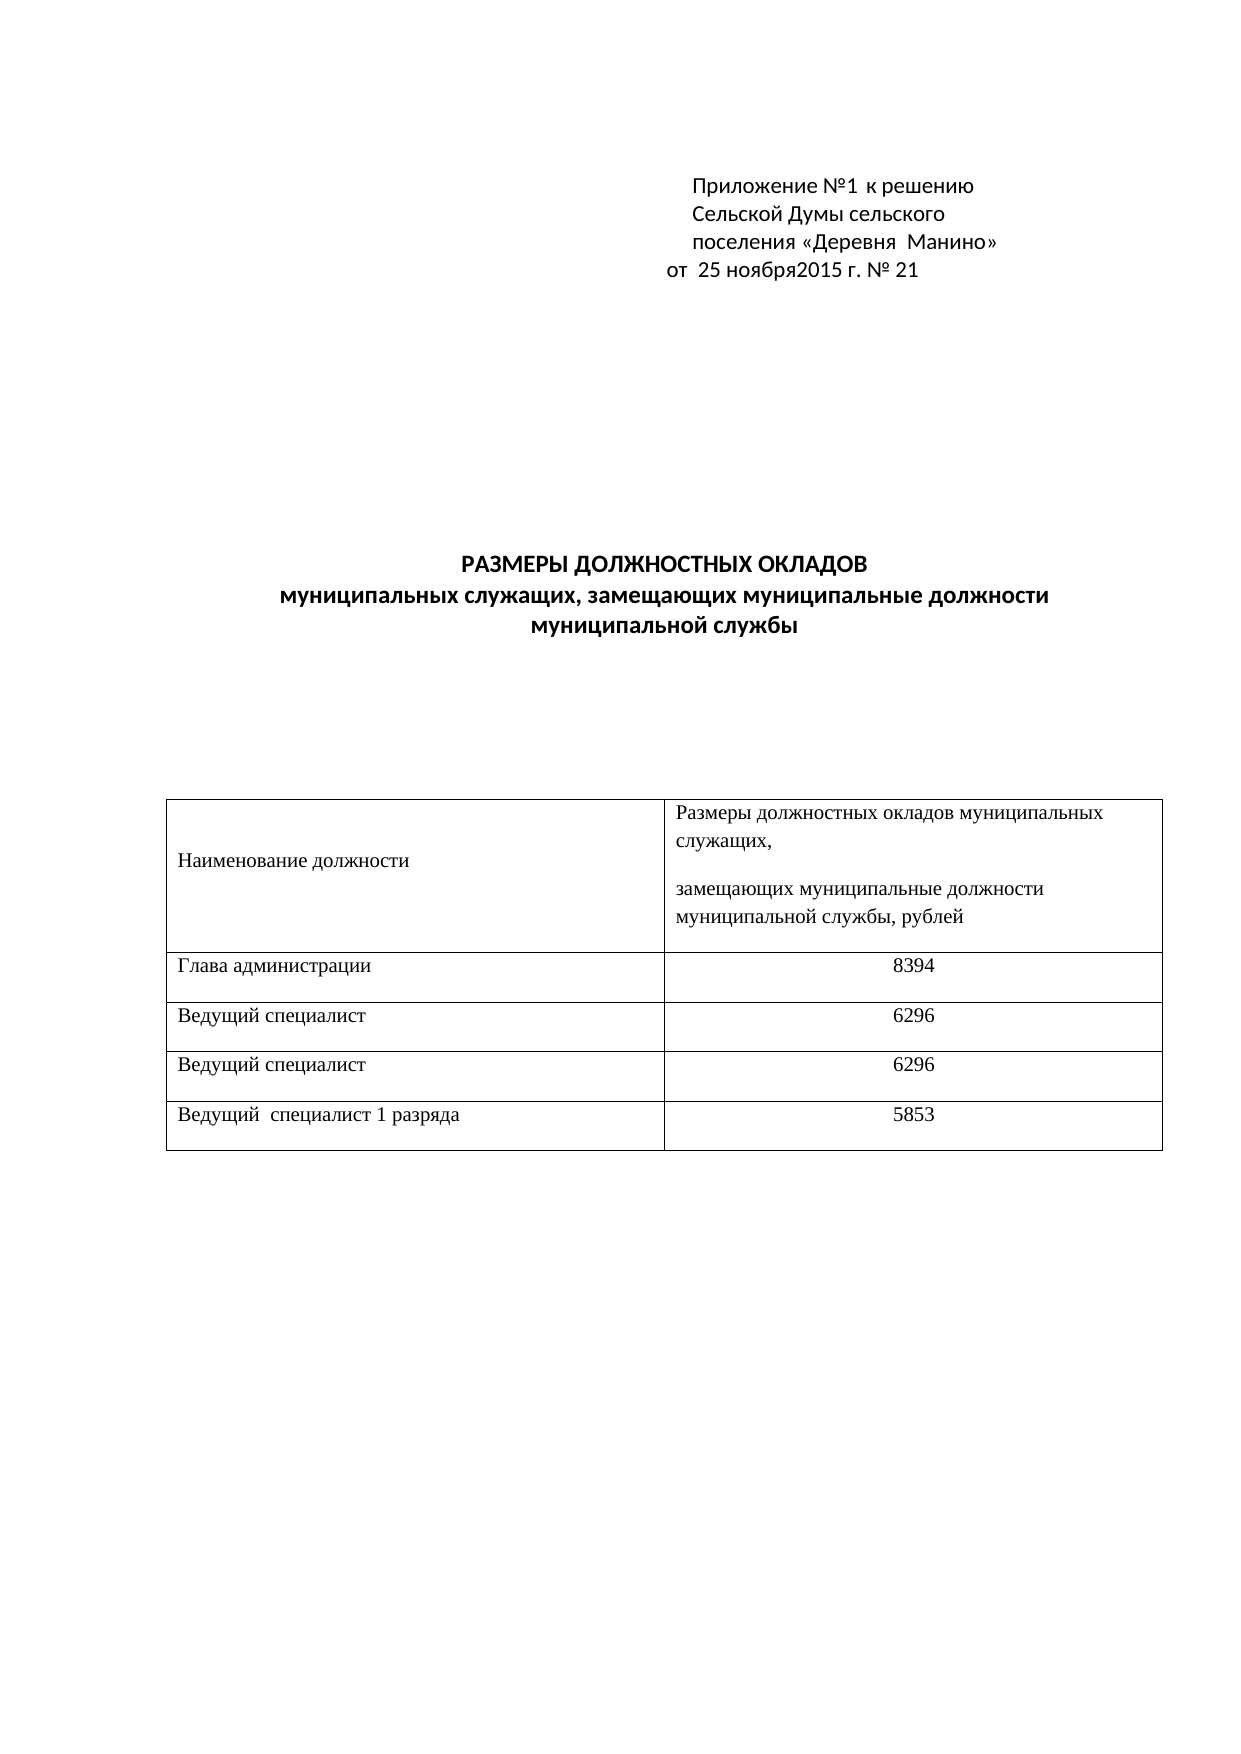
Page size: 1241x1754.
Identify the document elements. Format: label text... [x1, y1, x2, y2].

table_cell 6296 [665, 1052, 1162, 1101]
text Приложение №1 к решению [177, 171, 1152, 199]
text Сельской Думы сельского [177, 199, 1152, 227]
text от 25 ноября2015 г. № 21 [177, 255, 1152, 283]
table_cell Ведущий специалист [167, 1052, 664, 1101]
table_header Наименование должности [167, 800, 664, 952]
table_cell Глава администрации [167, 953, 664, 1002]
table_cell 8394 [665, 953, 1162, 1002]
text муниципальных служащих, замещающих муниципальные должности [177, 579, 1152, 609]
table_cell Ведущий специалист [167, 1003, 664, 1051]
table_header Размеры должностных окладов муниципальных служащих, замещающих муниципальные должности муниципальной службы, рублей [665, 800, 1162, 952]
table_cell Ведущий специалист 1 разряда [167, 1102, 664, 1150]
table_cell 6296 [665, 1003, 1162, 1051]
table_cell 5853 [665, 1102, 1162, 1150]
text поселения «Деревня Манино» [177, 227, 1152, 255]
text РАЗМЕРЫ ДОЛЖНОСТНЫХ ОКЛАДОВ [177, 548, 1152, 579]
text муниципальной службы [177, 609, 1152, 640]
